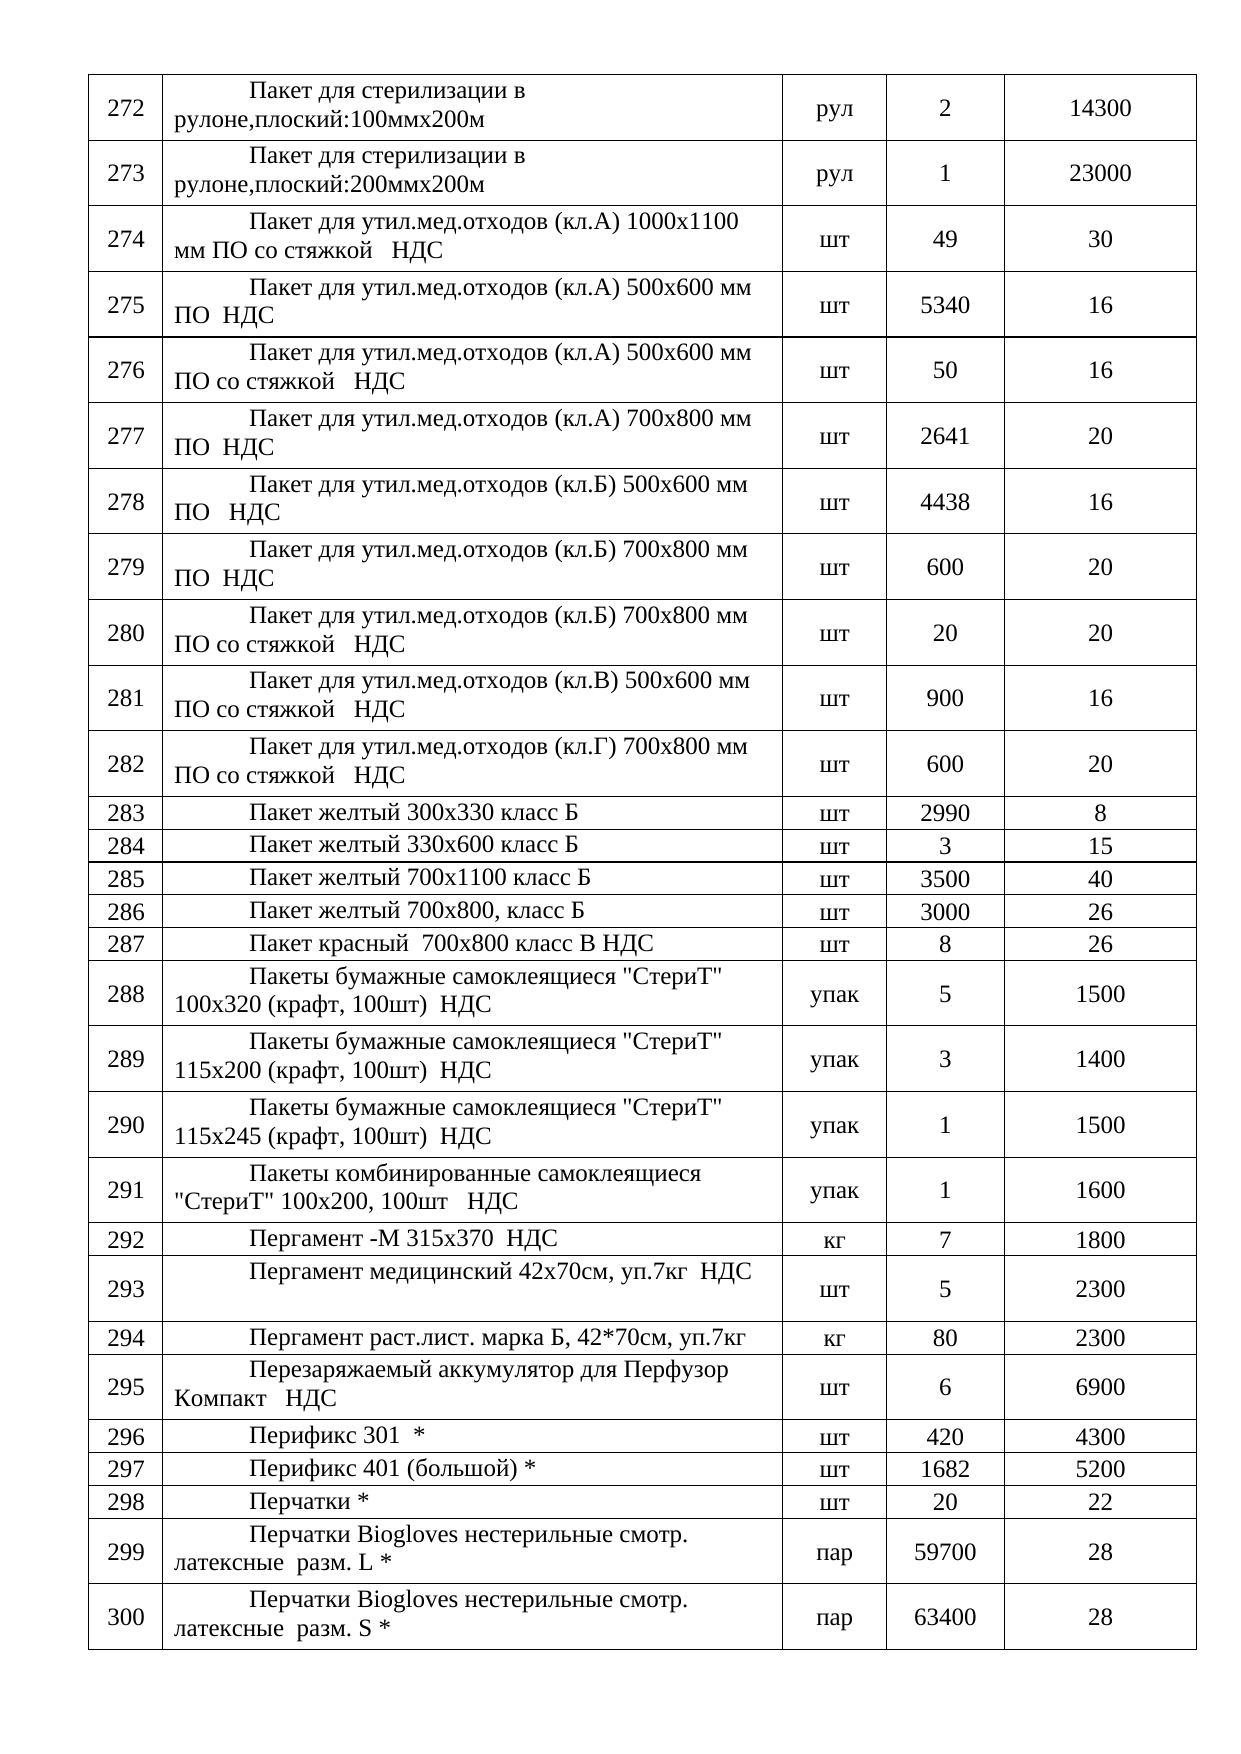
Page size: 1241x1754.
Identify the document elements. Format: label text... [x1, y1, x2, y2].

table_cell шт [783, 1256, 886, 1321]
table_cell 5 [887, 961, 1004, 1025]
table_cell шт [783, 1453, 886, 1485]
table_cell 294 [89, 1322, 162, 1353]
table_cell 5 [887, 1256, 1004, 1321]
table_cell шт [783, 1355, 886, 1419]
table_cell 290 [89, 1092, 162, 1157]
table_cell 293 [89, 1256, 162, 1321]
table_cell 278 [89, 469, 162, 533]
table_cell 20 [887, 1486, 1004, 1518]
table_cell 3500 [887, 863, 1004, 894]
table_cell Перчатки * [163, 1486, 782, 1518]
table_cell 297 [89, 1453, 162, 1485]
table_cell шт [783, 403, 886, 468]
table_cell 20 [1005, 600, 1196, 664]
table_cell 1 [887, 141, 1004, 205]
table_cell шт [783, 338, 886, 402]
table_cell кг [783, 1223, 886, 1255]
table_cell Пергамент раст.лист. марка Б, 42*70см, уп.7кг [163, 1322, 782, 1353]
table_cell 8 [887, 928, 1004, 960]
table_cell упак [783, 1092, 886, 1157]
table_cell 16 [1005, 666, 1196, 730]
table_cell 7 [887, 1223, 1004, 1255]
table_cell 63400 [887, 1584, 1004, 1649]
table_cell 285 [89, 863, 162, 894]
table_cell 276 [89, 338, 162, 402]
table_cell 288 [89, 961, 162, 1025]
table_cell 279 [89, 534, 162, 599]
table_cell 900 [887, 666, 1004, 730]
table_cell шт [783, 731, 886, 796]
table_cell Пакет для утил.мед.отходов (кл.А) 500х600 мм ПО со стяжкой НДС [163, 338, 782, 402]
table_cell 3000 [887, 895, 1004, 927]
table_cell Пакет желтый 700х1100 класс Б [163, 863, 782, 894]
table_cell 291 [89, 1158, 162, 1222]
table_cell 274 [89, 206, 162, 271]
table_cell Пакет для стерилизации в рулоне,плоский:200ммх200м [163, 141, 782, 205]
table_cell Пакет для утил.мед.отходов (кл.В) 500х600 мм ПО со стяжкой НДС [163, 666, 782, 730]
table_cell 600 [887, 731, 1004, 796]
table_cell 287 [89, 928, 162, 960]
table_cell пар [783, 1584, 886, 1649]
table_cell Пакет для утил.мед.отходов (кл.А) 700х800 мм ПО НДС [163, 403, 782, 468]
table_cell кг [783, 1322, 886, 1353]
table_cell 296 [89, 1420, 162, 1452]
table_cell Перчатки Biogloves нестерильные смотр. латексные разм. S * [163, 1584, 782, 1649]
table_cell шт [783, 666, 886, 730]
table_cell 5200 [1005, 1453, 1196, 1485]
table_cell 1500 [1005, 961, 1196, 1025]
table_cell 299 [89, 1519, 162, 1583]
table_cell 30 [1005, 206, 1196, 271]
table_cell Пакеты бумажные самоклеящиеся "СтериТ" 115х200 (крафт, 100шт) НДС [163, 1026, 782, 1091]
table_cell Пакеты бумажные самоклеящиеся "СтериТ" 115х245 (крафт, 100шт) НДС [163, 1092, 782, 1157]
table_cell Пергамент -М 315х370 НДС [163, 1223, 782, 1255]
table_cell шт [783, 1420, 886, 1452]
table_cell 286 [89, 895, 162, 927]
table_cell Пакет для утил.мед.отходов (кл.А) 500х600 мм ПО НДС [163, 272, 782, 336]
table_cell 59700 [887, 1519, 1004, 1583]
table_cell Пакет для утил.мед.отходов (кл.Б) 500х600 мм ПО НДС [163, 469, 782, 533]
table_cell 2300 [1005, 1256, 1196, 1321]
table_cell 277 [89, 403, 162, 468]
table_cell 2300 [1005, 1322, 1196, 1353]
table_cell 28 [1005, 1584, 1196, 1649]
table_cell 26 [1005, 928, 1196, 960]
table_cell 23000 [1005, 141, 1196, 205]
table_cell шт [783, 600, 886, 664]
table_cell Пергамент медицинский 42х70см, уп.7кг НДС [163, 1256, 782, 1321]
table_cell 80 [887, 1322, 1004, 1353]
table_cell шт [783, 272, 886, 336]
table_cell 28 [1005, 1519, 1196, 1583]
table_cell Пакет для утил.мед.отходов (кл.Б) 700х800 мм ПО НДС [163, 534, 782, 599]
table_cell 284 [89, 830, 162, 861]
table_cell Пакет для стерилизации в рулоне,плоский:100ммх200м [163, 75, 782, 139]
table_cell 275 [89, 272, 162, 336]
table_cell 1682 [887, 1453, 1004, 1485]
table_cell 420 [887, 1420, 1004, 1452]
table_cell 2990 [887, 797, 1004, 828]
table_cell 272 [89, 75, 162, 139]
table_cell 600 [887, 534, 1004, 599]
table_cell 1800 [1005, 1223, 1196, 1255]
table_cell 16 [1005, 338, 1196, 402]
table_cell 1400 [1005, 1026, 1196, 1091]
table_cell шт [783, 928, 886, 960]
table_cell 2641 [887, 403, 1004, 468]
table_cell Пакет желтый 300х330 класс Б [163, 797, 782, 828]
table_cell Пакет красный 700х800 класс В НДС [163, 928, 782, 960]
table_cell 40 [1005, 863, 1196, 894]
table_cell рул [783, 141, 886, 205]
table_cell Перификс 401 (большой) * [163, 1453, 782, 1485]
table_cell шт [783, 1486, 886, 1518]
table_cell шт [783, 469, 886, 533]
table_cell Пакет для утил.мед.отходов (кл.А) 1000х1100 мм ПО со стяжкой НДС [163, 206, 782, 271]
table_cell 16 [1005, 272, 1196, 336]
table_cell упак [783, 1158, 886, 1222]
table_cell 14300 [1005, 75, 1196, 139]
table_cell 1600 [1005, 1158, 1196, 1222]
table_cell Пакет для утил.мед.отходов (кл.Б) 700х800 мм ПО со стяжкой НДС [163, 600, 782, 664]
table_cell 6 [887, 1355, 1004, 1419]
table_cell шт [783, 534, 886, 599]
table_cell Пакет желтый 330х600 класс Б [163, 830, 782, 861]
table_cell Пакеты бумажные самоклеящиеся "СтериТ" 100х320 (крафт, 100шт) НДС [163, 961, 782, 1025]
table_cell шт [783, 797, 886, 828]
table_cell 15 [1005, 830, 1196, 861]
table_cell шт [783, 830, 886, 861]
table_cell 280 [89, 600, 162, 664]
table_cell 4300 [1005, 1420, 1196, 1452]
table_cell пар [783, 1519, 886, 1583]
table_cell 281 [89, 666, 162, 730]
table_cell упак [783, 1026, 886, 1091]
table_cell 292 [89, 1223, 162, 1255]
table_cell 3 [887, 830, 1004, 861]
table_cell 3 [887, 1026, 1004, 1091]
table_cell рул [783, 75, 886, 139]
table_cell 4438 [887, 469, 1004, 533]
table_cell 20 [1005, 534, 1196, 599]
table_cell 16 [1005, 469, 1196, 533]
table_cell шт [783, 895, 886, 927]
table_cell 22 [1005, 1486, 1196, 1518]
table_cell 8 [1005, 797, 1196, 828]
table_cell 298 [89, 1486, 162, 1518]
table_cell 289 [89, 1026, 162, 1091]
table_cell 26 [1005, 895, 1196, 927]
table_cell 282 [89, 731, 162, 796]
table_cell 50 [887, 338, 1004, 402]
table_cell Перезаряжаемый аккумулятор для Перфузор Компакт НДС [163, 1355, 782, 1419]
table_cell упак [783, 961, 886, 1025]
table_cell 20 [1005, 731, 1196, 796]
table_cell шт [783, 206, 886, 271]
table_cell 1 [887, 1092, 1004, 1157]
table_cell Пакеты комбинированные самоклеящиеся "СтериТ" 100х200, 100шт НДС [163, 1158, 782, 1222]
table_cell Пакет желтый 700х800, класс Б [163, 895, 782, 927]
table_cell 2 [887, 75, 1004, 139]
table_cell 295 [89, 1355, 162, 1419]
table_cell 283 [89, 797, 162, 828]
table_cell Пакет для утил.мед.отходов (кл.Г) 700х800 мм ПО со стяжкой НДС [163, 731, 782, 796]
table_cell 20 [887, 600, 1004, 664]
table_cell 6900 [1005, 1355, 1196, 1419]
table_cell 49 [887, 206, 1004, 271]
table_cell 20 [1005, 403, 1196, 468]
table_cell 273 [89, 141, 162, 205]
table_cell 5340 [887, 272, 1004, 336]
table_cell 300 [89, 1584, 162, 1649]
table_cell Перификс 301 * [163, 1420, 782, 1452]
table_cell 1500 [1005, 1092, 1196, 1157]
table_cell шт [783, 863, 886, 894]
table_cell Перчатки Biogloves нестерильные смотр. латексные разм. L * [163, 1519, 782, 1583]
table_cell 1 [887, 1158, 1004, 1222]
